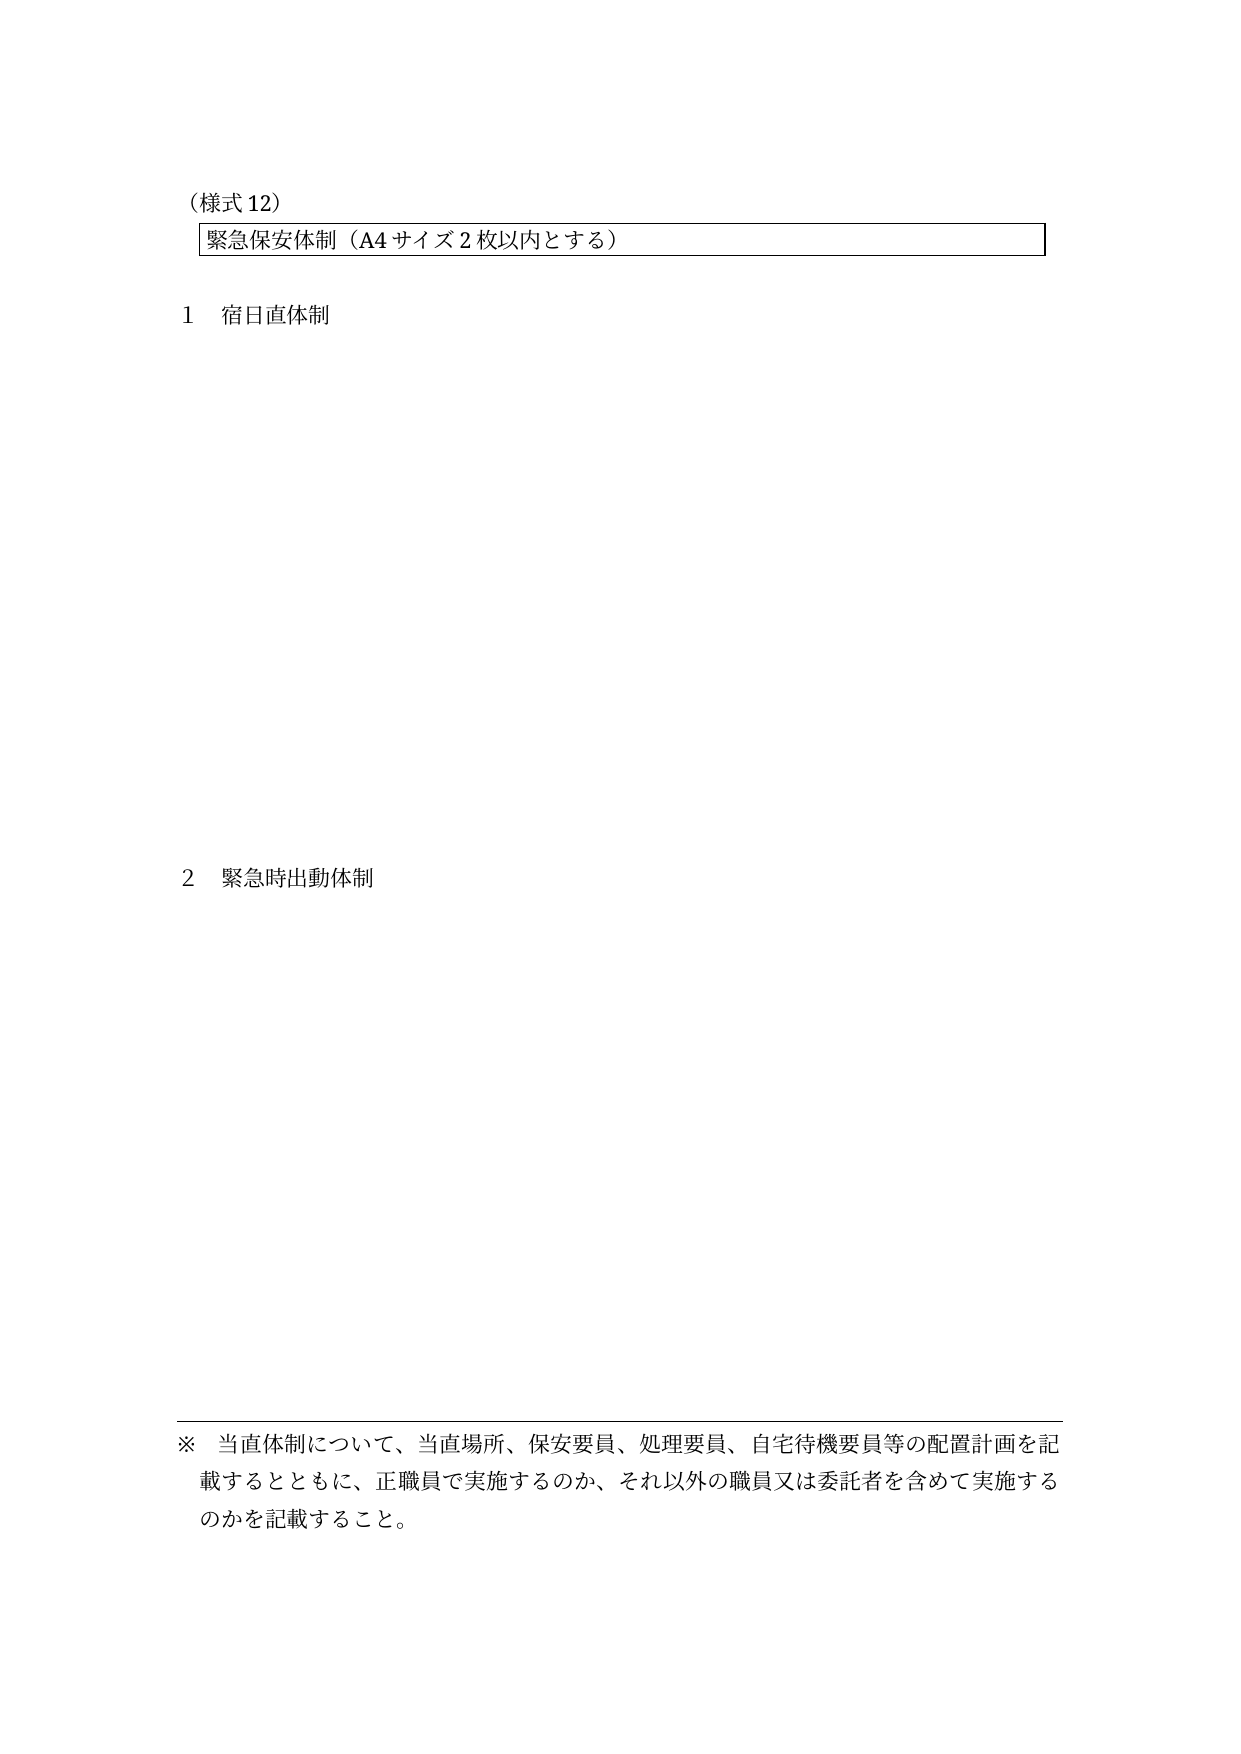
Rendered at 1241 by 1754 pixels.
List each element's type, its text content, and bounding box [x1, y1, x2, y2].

text １ 宿日直体制 [177, 296, 1063, 333]
text ２ 緊急時出動体制 [177, 858, 1063, 896]
text （様式12） [177, 183, 1063, 221]
text 緊急保安体制（A4サイズ2枚以内とする） [177, 221, 1063, 258]
text ※ 当直体制について、当直場所、保安要員、処理要員、自宅待機要員等の配置計画を記載するとともに、正職員で実施するのか、それ以外の職員又は委託者を含めて実施するのかを記載すること。 [177, 1422, 1063, 1536]
